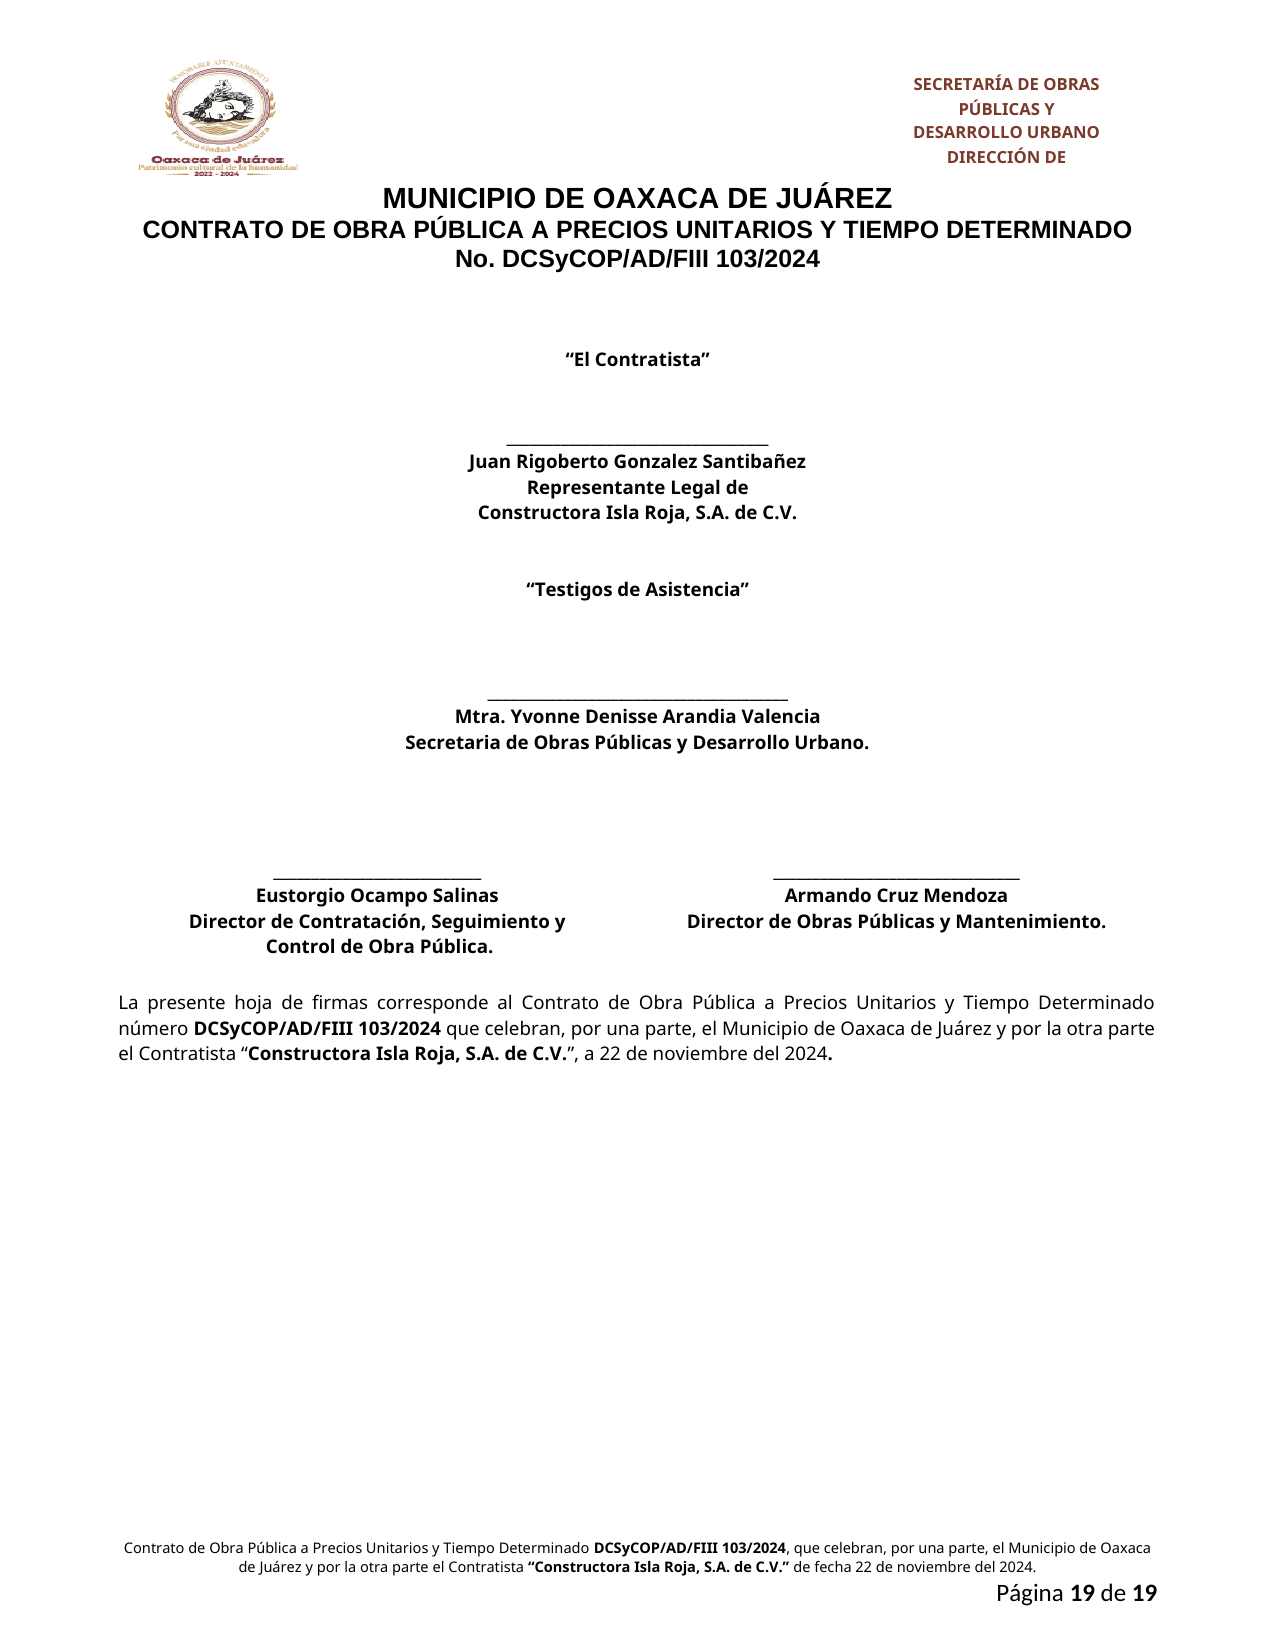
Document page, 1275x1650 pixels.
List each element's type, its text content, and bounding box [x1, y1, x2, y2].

table_header ___________________________ Eustorgio Ocampo Salinas Director de Contratación, Seguimiento y Control de Obra Pública. [118, 857, 636, 959]
text La presente hoja de firmas corresponde al Contrato de Obra Pública a Precios Unitarios y Tiempo Determinado número DCSyCOP/AD/FIII 103/2024 que celebran, por una parte, el Municipio de Oaxaca de Juárez y por la otra parte el Contratista “Constructora Isla Roja, S.A. de C.V.”, a 22 de noviembre del 2024. [118, 989, 1157, 1066]
text Constructora Isla Roja, S.A. de C.V. [118, 499, 1157, 525]
text Mtra. Yvonne Denisse Arandia Valencia [118, 704, 1157, 729]
text Juan Rigoberto Gonzalez Santibañez [118, 448, 1157, 474]
text _______________________________________ [118, 678, 1157, 704]
text Secretaria de Obras Públicas y Desarrollo Urbano. [118, 729, 1157, 755]
text “El Contratista” [118, 346, 1157, 372]
table_header ________________________________ Armando Cruz Mendoza Director de Obras Públicas y Mantenimiento. [636, 857, 1157, 959]
text Representante Legal de [118, 474, 1157, 499]
text “Testigos de Asistencia” [118, 576, 1157, 602]
text __________________________________ [118, 423, 1157, 448]
